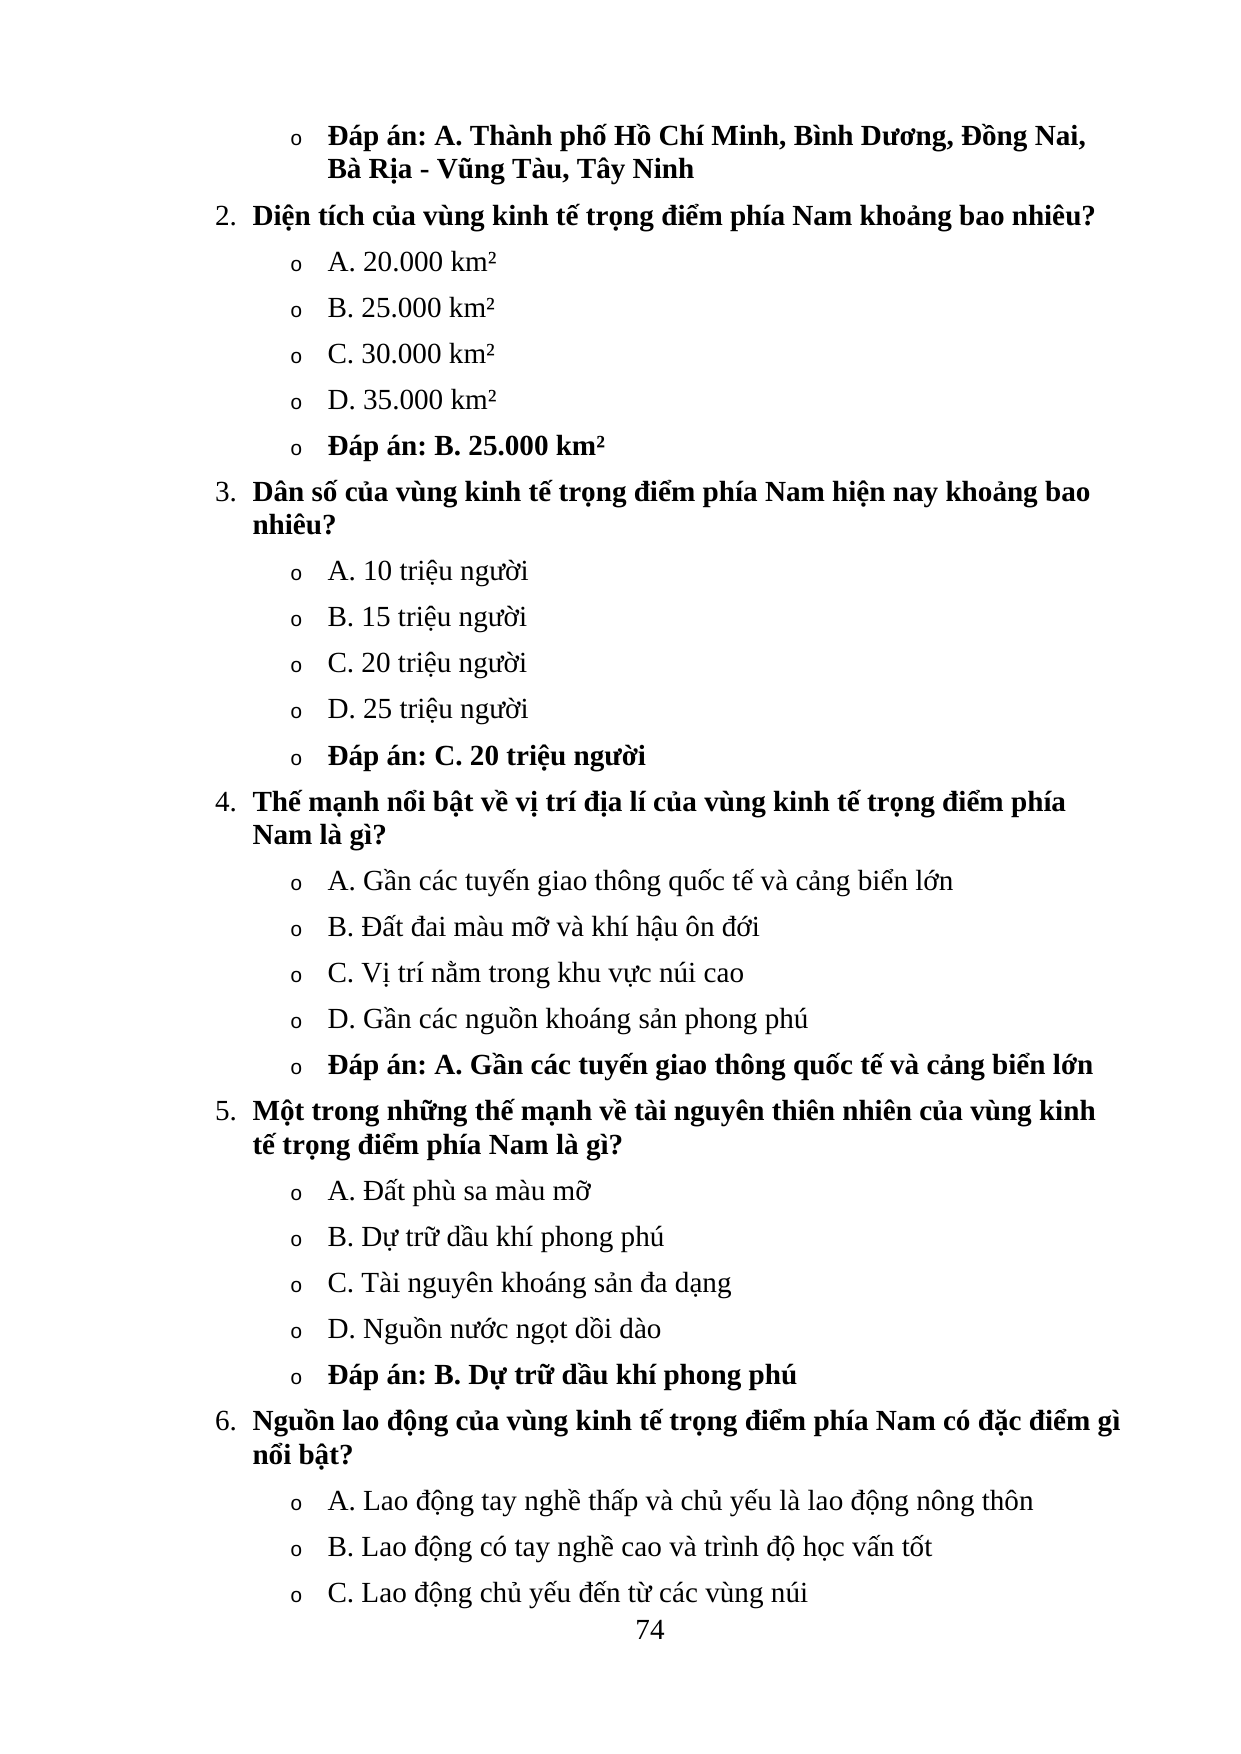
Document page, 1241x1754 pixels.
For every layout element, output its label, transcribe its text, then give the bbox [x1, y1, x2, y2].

list A. Gần các tuyến giao thông quốc tế và cảng biển lớn [290, 863, 1122, 897]
list A. 10 triệu người [290, 553, 1122, 587]
list C. 30.000 km² [290, 336, 1122, 369]
list B. Dự trữ dầu khí phong phú [290, 1219, 1122, 1253]
list Nguồn lao động của vùng kinh tế trọng điểm phía Nam có đặc điểm gì nổi bật? [215, 1403, 1122, 1470]
list B. Lao động có tay nghề cao và trình độ học vấn tốt [290, 1529, 1122, 1562]
list B. 15 triệu người [290, 599, 1122, 633]
list C. Tài nguyên khoáng sản đa dạng [290, 1265, 1122, 1299]
list D. Gần các nguồn khoáng sản phong phú [290, 1001, 1122, 1035]
list Đáp án: B. Dự trữ dầu khí phong phú [290, 1357, 1122, 1391]
list A. Đất phù sa màu mỡ [290, 1173, 1122, 1207]
list Đáp án: A. Thành phố Hồ Chí Minh, Bình Dương, Đồng Nai, Bà Rịa - Vũng Tàu, Tây Ninh [290, 118, 1122, 185]
list C. 20 triệu người [290, 646, 1122, 679]
list C. Lao động chủ yếu đến từ các vùng núi [290, 1575, 1122, 1608]
list B. Đất đai màu mỡ và khí hậu ôn đới [290, 909, 1122, 943]
list D. Nguồn nước ngọt dồi dào [290, 1311, 1122, 1345]
list D. 35.000 km² [290, 382, 1122, 415]
list D. 25 triệu người [290, 692, 1122, 725]
list Một trong những thế mạnh về tài nguyên thiên nhiên của vùng kinh tế trọng điểm phía Nam là gì? [215, 1093, 1122, 1161]
list Đáp án: A. Gần các tuyến giao thông quốc tế và cảng biển lớn [290, 1047, 1122, 1081]
list Thế mạnh nổi bật về vị trí địa lí của vùng kinh tế trọng điểm phía Nam là gì? [215, 784, 1122, 851]
list Đáp án: B. 25.000 km² [290, 428, 1122, 461]
list A. 20.000 km² [290, 244, 1122, 277]
list B. 25.000 km² [290, 290, 1122, 323]
list Diện tích của vùng kinh tế trọng điểm phía Nam khoảng bao nhiêu? [215, 198, 1122, 231]
list Dân số của vùng kinh tế trọng điểm phía Nam hiện nay khoảng bao nhiêu? [215, 474, 1122, 541]
list A. Lao động tay nghề thấp và chủ yếu là lao động nông thôn [290, 1483, 1122, 1516]
list Đáp án: C. 20 triệu người [290, 738, 1122, 771]
list C. Vị trí nằm trong khu vực núi cao [290, 955, 1122, 989]
